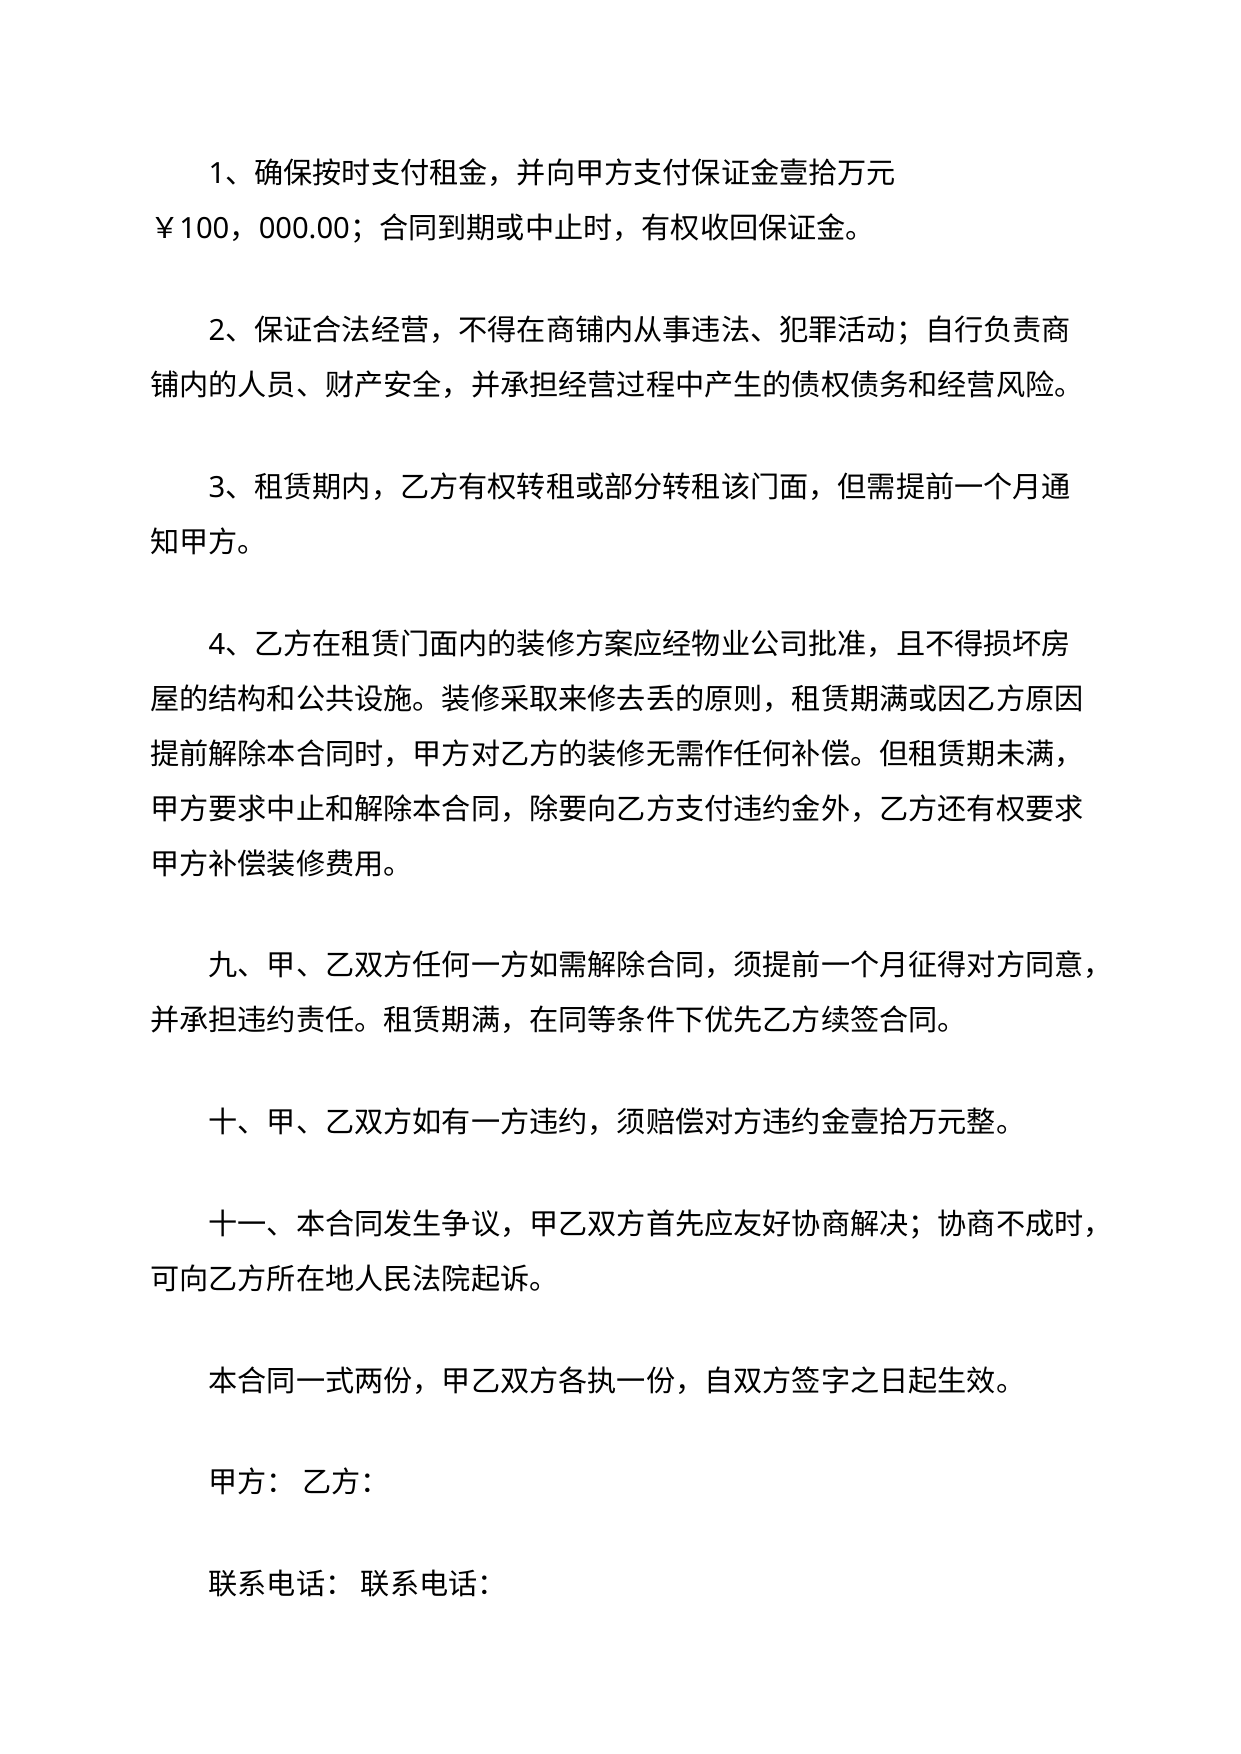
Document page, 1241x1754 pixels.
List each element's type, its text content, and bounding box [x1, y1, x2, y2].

text 3、租赁期内，乙方有权转租或部分转租该门面，但需提前一个月通知甲方。 [150, 464, 1090, 561]
text 十一、本合同发生争议，甲乙双方首先应友好协商解决；协商不成时，可向乙方所在地人民法院起诉。 [150, 1200, 1090, 1298]
text 2、保证合法经营，不得在商铺内从事违法、犯罪活动；自行负责商铺内的人员、财产安全，并承担经营过程中产生的债权债务和经营风险。 [150, 307, 1090, 404]
text 联系电话： 联系电话： [150, 1561, 1090, 1603]
text 甲方： 乙方： [150, 1459, 1090, 1501]
text 1、确保按时支付租金，并向甲方支付保证金壹拾万元￥100，000.00；合同到期或中止时，有权收回保证金。 [150, 150, 1090, 247]
text 十、甲、乙双方如有一方违约，须赔偿对方违约金壹拾万元整。 [150, 1099, 1090, 1141]
text 九、甲、乙双方任何一方如需解除合同，须提前一个月征得对方同意，并承担违约责任。租赁期满，在同等条件下优先乙方续签合同。 [150, 942, 1090, 1039]
text 本合同一式两份，甲乙双方各执一份，自双方签字之日起生效。 [150, 1357, 1090, 1399]
text 4、乙方在租赁门面内的装修方案应经物业公司批准，且不得损坏房屋的结构和公共设施。装修采取来修去丢的原则，租赁期满或因乙方原因提前解除本合同时，甲方对乙方的装修无需作任何补偿。但租赁期未满，甲方要求中止和解除本合同，除要向乙方支付违约金外，乙方还有权要求甲方补偿装修费用。 [150, 621, 1090, 882]
